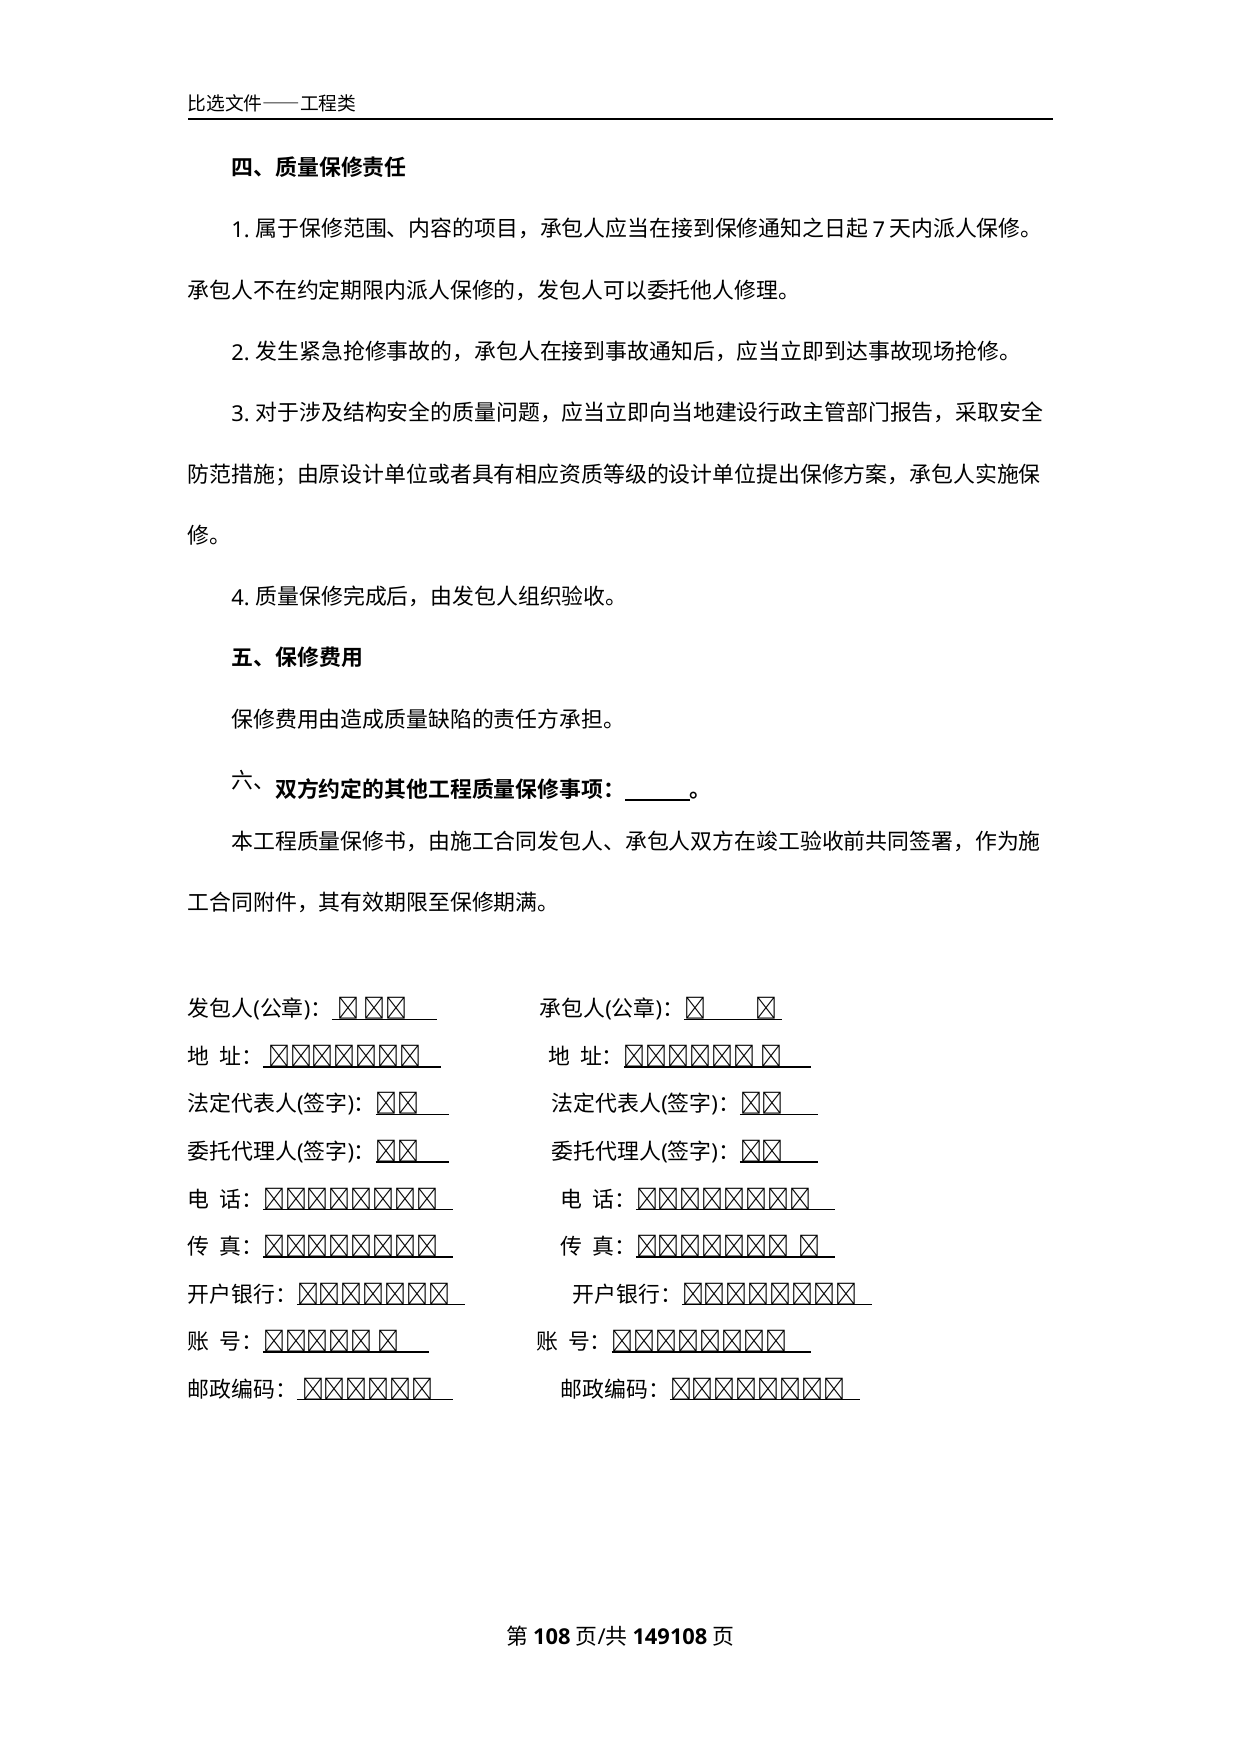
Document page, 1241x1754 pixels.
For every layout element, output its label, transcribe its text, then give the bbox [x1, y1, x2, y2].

text 传 真： 传 真：  [187, 1229, 1053, 1261]
text 四、质量保修责任 [187, 150, 1053, 191]
text 保修费用由造成质量缺陷的责任方承担。 [187, 702, 1053, 742]
text 法定代表人(签字)： 法定代表人(签字)： [187, 1086, 1053, 1118]
text 本工程质量保修书，由施工合同发包人、承包人双方在竣工验收前共同签署，作为施工合同附件，其有效期限至保修期满。 [187, 824, 1053, 926]
text 邮政编码：  邮政编码： [187, 1372, 1053, 1403]
text 3. 对于涉及结构安全的质量问题，应当立即向当地建设行政主管部门报告，采取安全防范措施；由原设计单位或者具有相应资质等级的设计单位提出保修方案，承包人实施保修。 [187, 395, 1053, 559]
text 账 号：  账 号： [187, 1324, 1053, 1356]
text 五、保修费用 [187, 640, 1053, 681]
text 4. 质量保修完成后，由发包人组织验收。 [187, 579, 1053, 620]
text 开户银行： 开户银行： [187, 1277, 1053, 1308]
text 六、双方约定的其他工程质量保修事项： 。 [187, 763, 1053, 804]
text 委托代理人(签字)： 委托代理人(签字)： [187, 1134, 1053, 1166]
text 发包人(公章)：   承包人(公章)：  [187, 991, 1053, 1023]
text 2. 发生紧急抢修事故的，承包人在接到事故通知后，应当立即到达事故现场抢修。 [187, 334, 1053, 375]
text 1. 属于保修范围、内容的项目，承包人应当在接到保修通知之日起7天内派人保修。承包人不在约定期限内派人保修的，发包人可以委托他人修理。 [187, 211, 1053, 313]
text 电 话： 电 话： [187, 1182, 1053, 1213]
text 地 址：  地 址：  [187, 1039, 1053, 1071]
